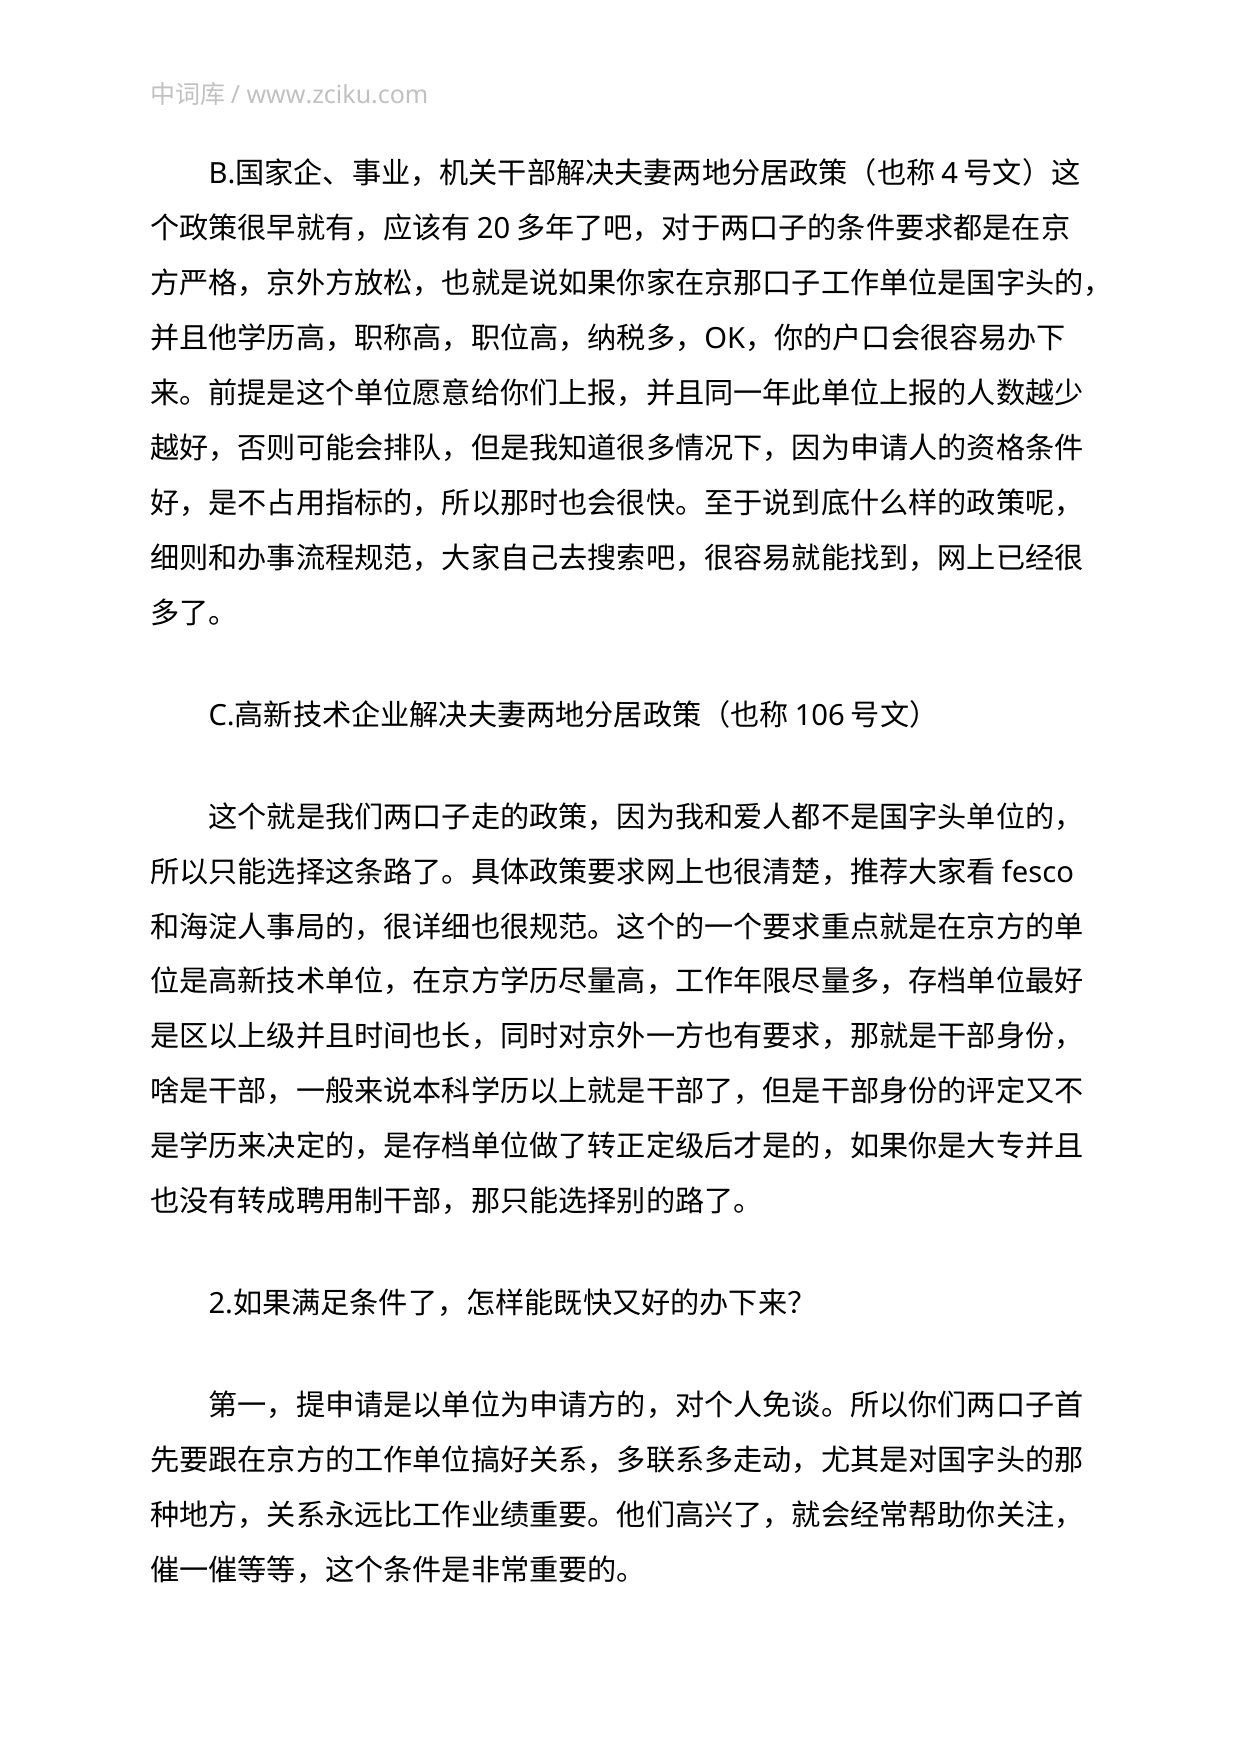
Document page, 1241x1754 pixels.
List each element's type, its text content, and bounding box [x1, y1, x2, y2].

text B.国家企、事业，机关干部解决夫妻两地分居政策（也称4号文）这个政策很早就有，应该有20多年了吧，对于两口子的条件要求都是在京方严格，京外方放松，也就是说如果你家在京那口子工作单位是国字头的，并且他学历高，职称高，职位高，纳税多，OK，你的户口会很容易办下来。前提是这个单位愿意给你们上报，并且同一年此单位上报的人数越少越好，否则可能会排队，但是我知道很多情况下，因为申请人的资格条件好，是不占用指标的，所以那时也会很快。至于说到底什么样的政策呢，细则和办事流程规范，大家自己去搜索吧，很容易就能找到，网上已经很多了。 [150, 150, 1090, 632]
text C.高新技术企业解决夫妻两地分居政策（也称106号文） [150, 691, 1090, 734]
text 2.如果满足条件了，怎样能既快又好的办下来？ [150, 1279, 1090, 1322]
text 第一，提申请是以单位为申请方的，对个人免谈。所以你们两口子首先要跟在京方的工作单位搞好关系，多联系多走动，尤其是对国字头的那种地方，关系永远比工作业绩重要。他们高兴了，就会经常帮助你关注，催一催等等，这个条件是非常重要的。 [150, 1381, 1090, 1588]
text 这个就是我们两口子走的政策，因为我和爱人都不是国字头单位的，所以只能选择这条路了。具体政策要求网上也很清楚，推荐大家看fesco和海淀人事局的，很详细也很规范。这个的一个要求重点就是在京方的单位是高新技术单位，在京方学历尽量高，工作年限尽量多，存档单位最好是区以上级并且时间也长，同时对京外一方也有要求，那就是干部身份，啥是干部，一般来说本科学历以上就是干部了，但是干部身份的评定又不是学历来决定的，是存档单位做了转正定级后才是的，如果你是大专并且也没有转成聘用制干部，那只能选择别的路了。 [150, 793, 1090, 1220]
